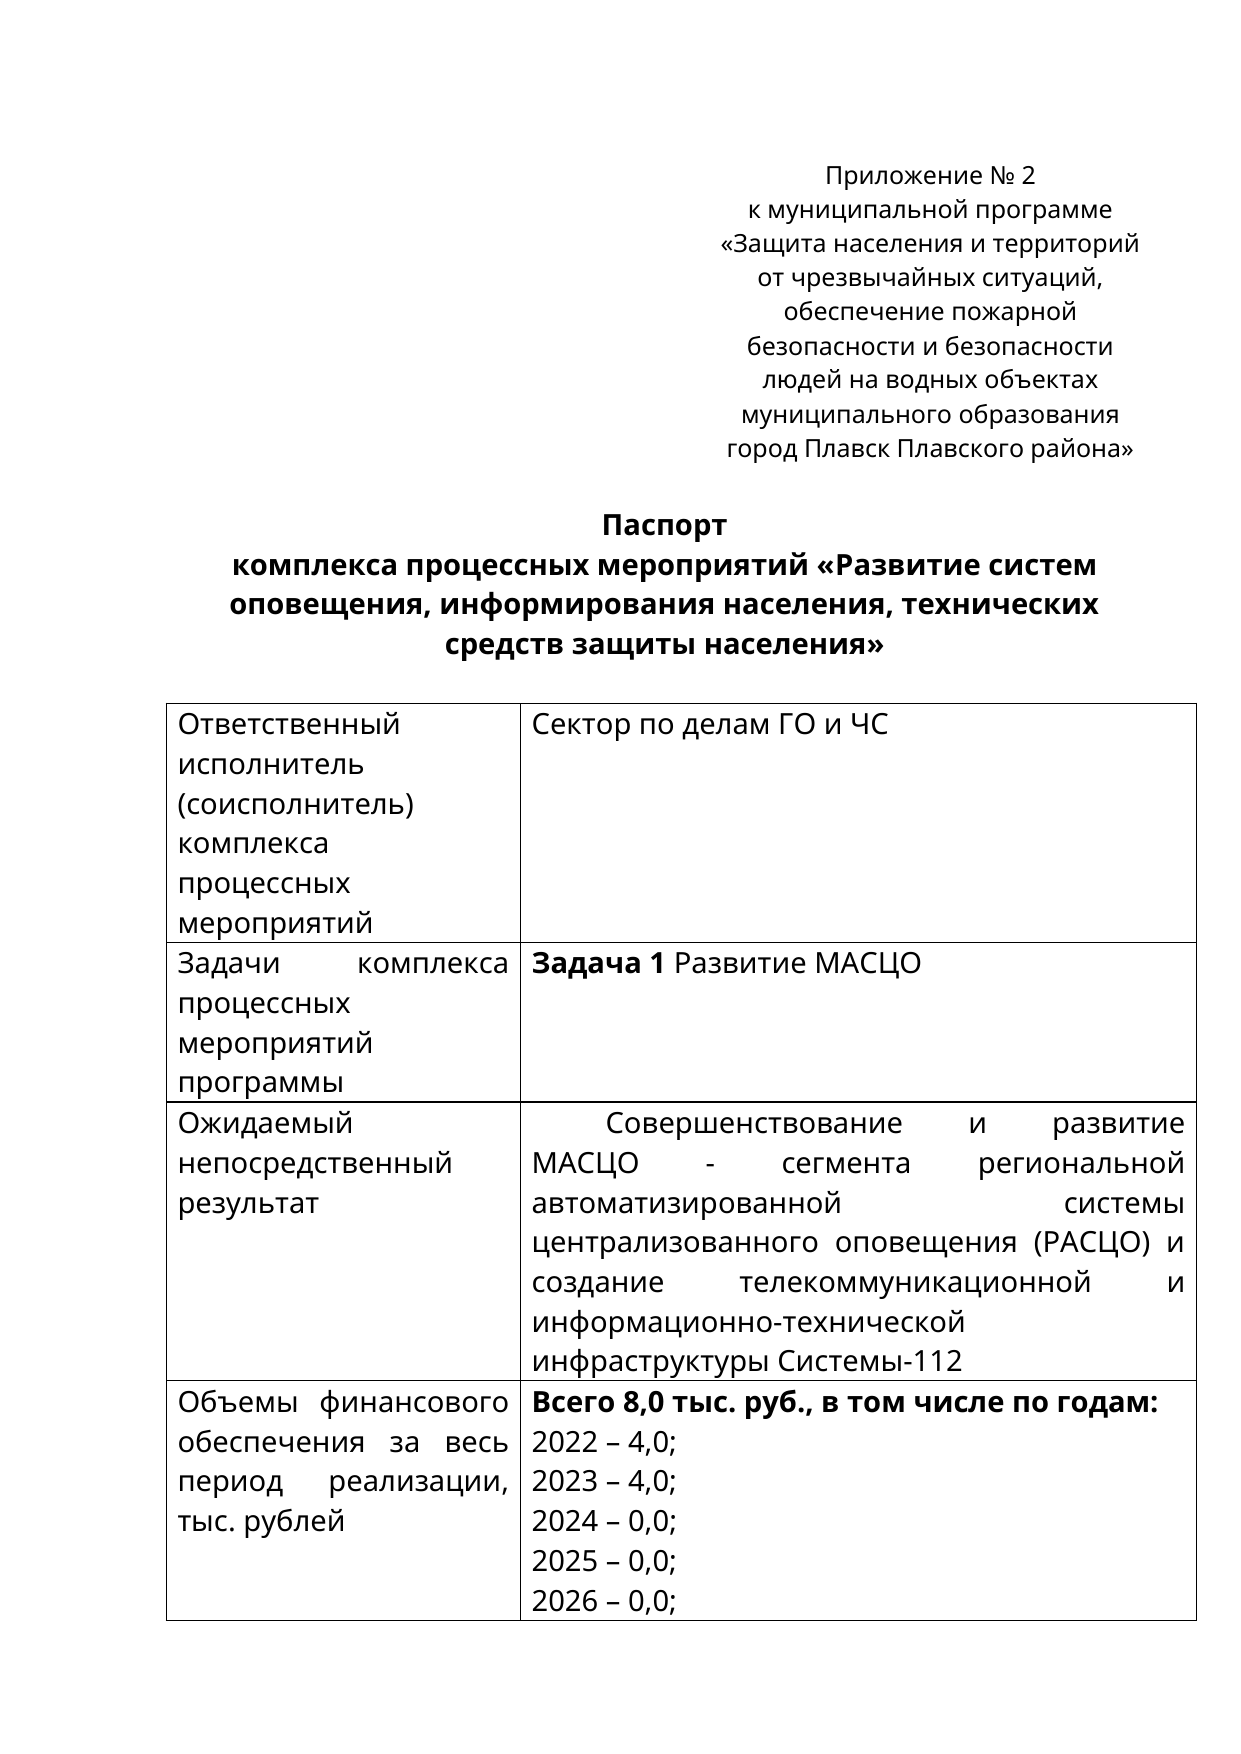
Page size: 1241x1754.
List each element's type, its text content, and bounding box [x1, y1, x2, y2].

text Паспорт [177, 504, 1152, 544]
table_cell Совершенствование и развитие МАСЦО - сегмента региональной автоматизированной системы централизованного оповещения (РАСЦО) и создание телекоммуникационной и информационно-технической инфраструктуры Системы-112 [521, 1103, 1196, 1380]
table_header Ответственный исполнитель (соисполнитель) комплекса процессных мероприятий [167, 704, 520, 942]
table_cell Ожидаемый непосредственный результат [167, 1103, 520, 1380]
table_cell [521, 1381, 1196, 1619]
table_cell Задачи комплекса процессных мероприятий программы [167, 943, 520, 1101]
text Приложение № 2 [709, 158, 1152, 192]
text к муниципальной программе [709, 192, 1152, 226]
text «Защита населения и территорий от чрезвычайных ситуаций, обеспечение пожарной безопасности и безопасности людей на водных объектах муниципального образования город Плавск Плавского района» [709, 226, 1152, 464]
table_header Сектор по делам ГО и ЧС [521, 704, 1196, 942]
table_cell Задача 1 Развитие МАСЦО [521, 943, 1196, 1101]
text комплекса процессных мероприятий «Развитие систем оповещения, информирования населения, технических средств защиты населения» [177, 544, 1152, 663]
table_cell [167, 1381, 520, 1619]
